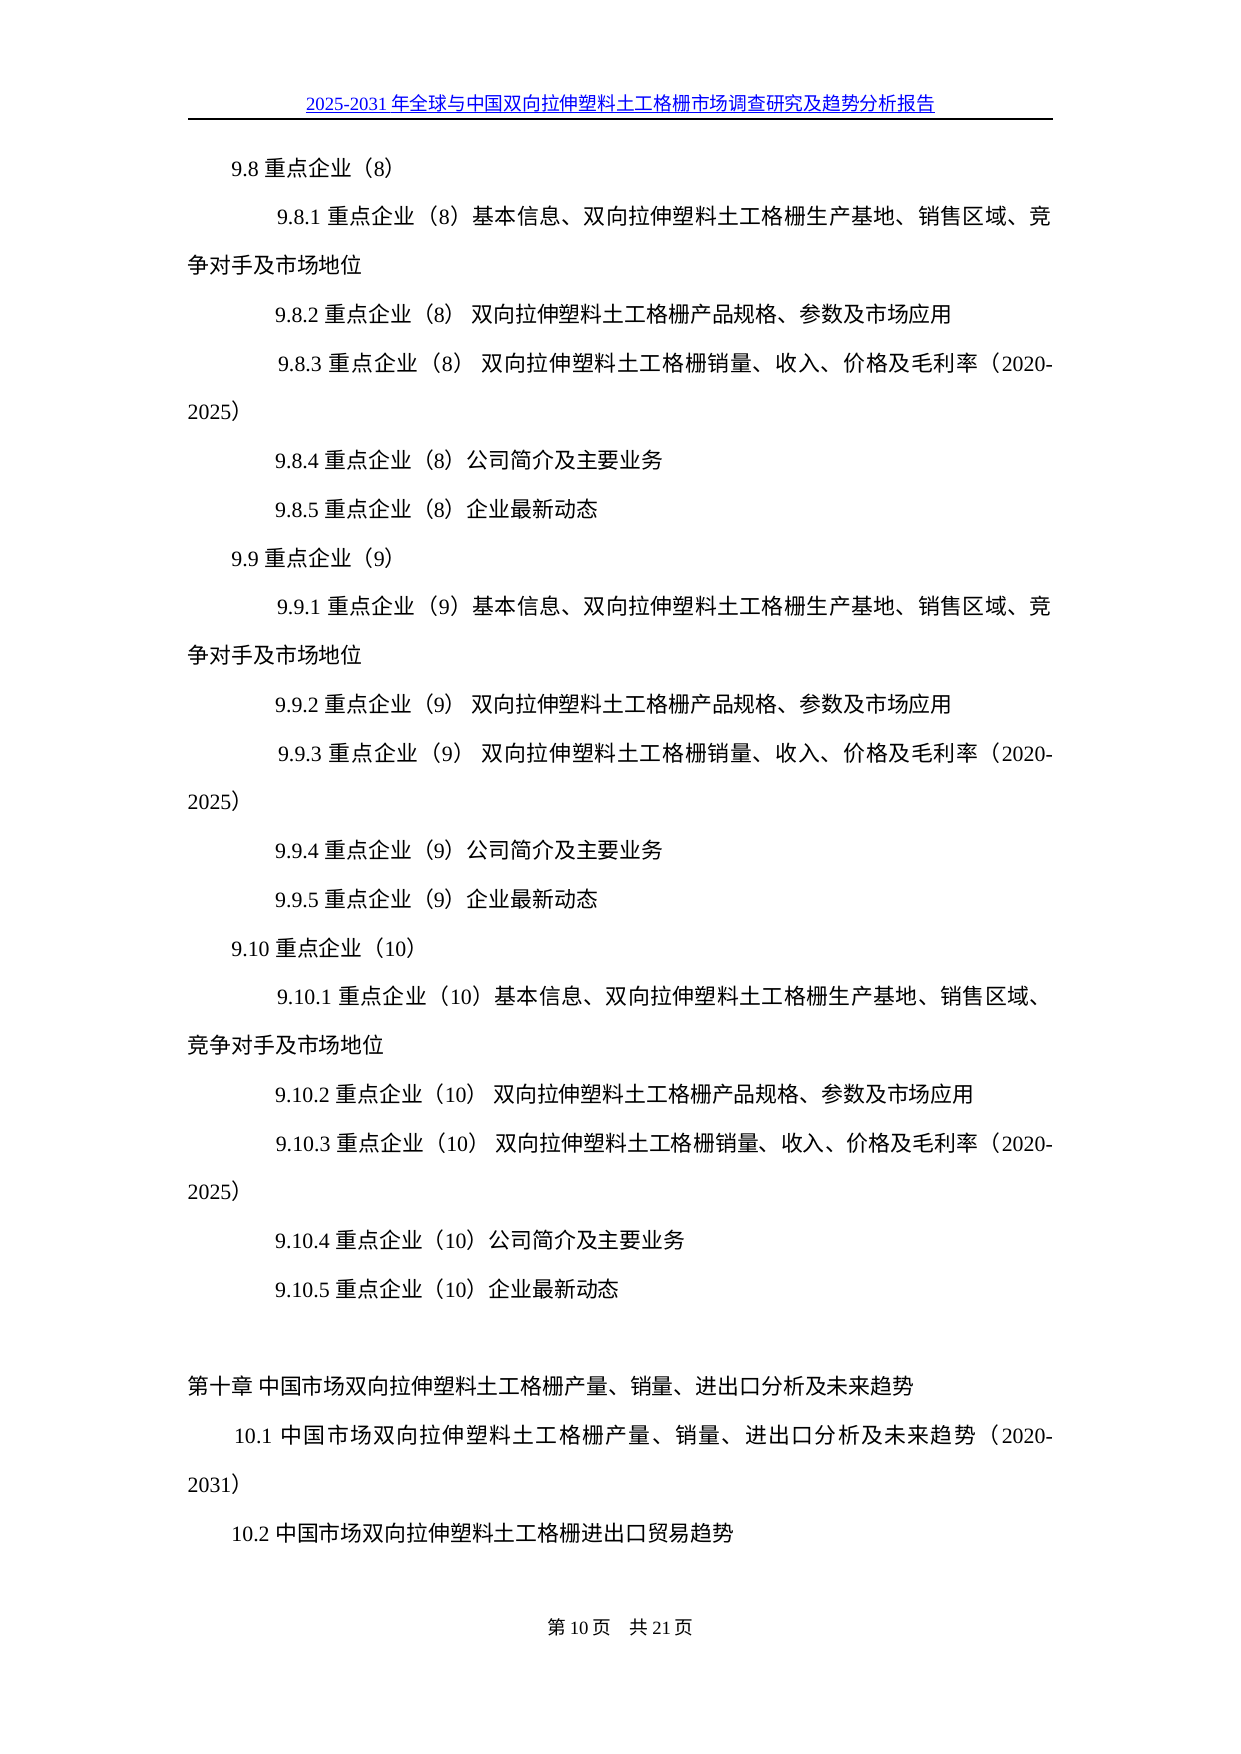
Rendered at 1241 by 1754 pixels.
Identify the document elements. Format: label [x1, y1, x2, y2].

text [187, 150, 1053, 1548]
